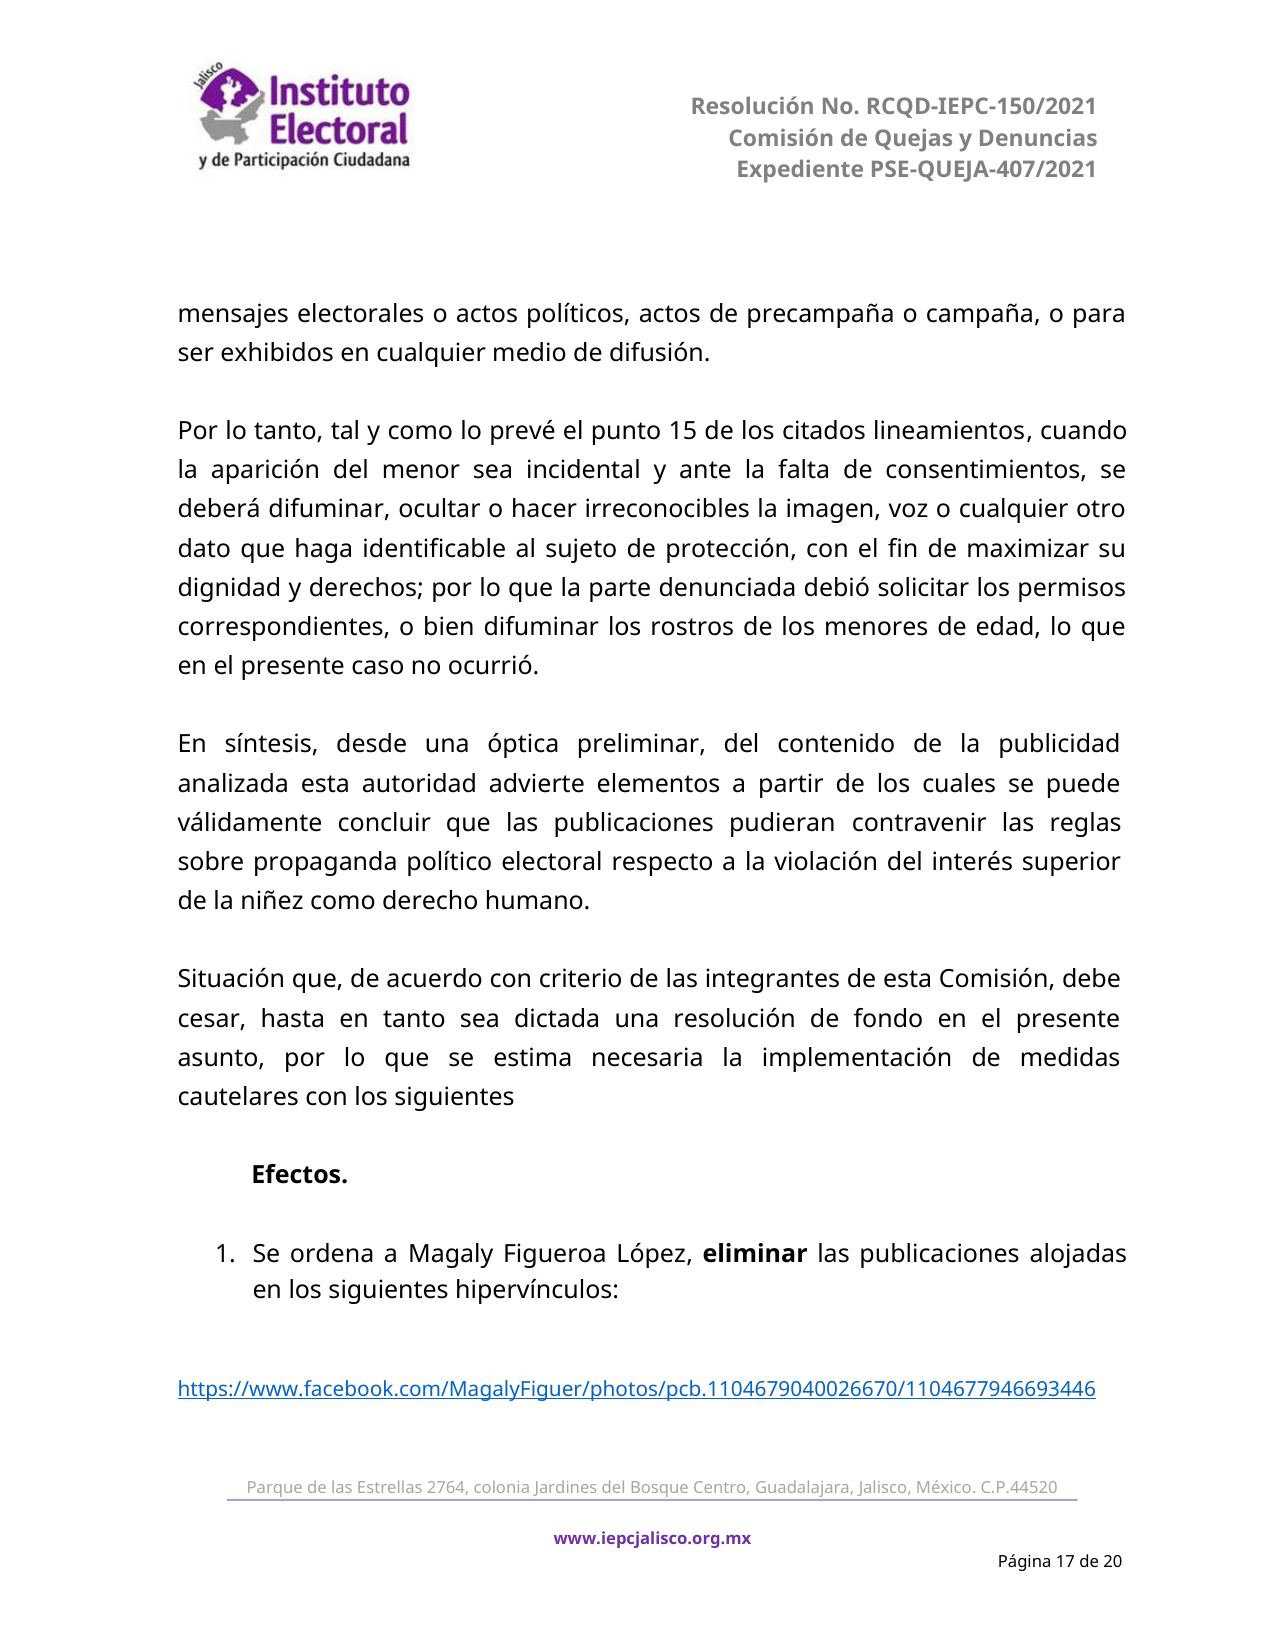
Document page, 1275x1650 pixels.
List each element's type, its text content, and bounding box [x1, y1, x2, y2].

text En síntesis, desde una óptica preliminar, del contenido de la publicidad analizada esta autoridad advierte elementos a partir de los cuales se puede válidamente concluir que las publicaciones pudieran contravenir las reglas sobre propaganda político electoral respecto a la violación del interés superior de la niñez como derecho humano. [177, 726, 1122, 917]
text Efectos. [177, 1157, 1137, 1191]
text Por lo tanto, tal y como lo prevé el punto 15 de los citados lineamientos, cuando la aparición del menor sea incidental y ante la falta de consentimientos, se deberá difuminar, ocultar o hacer irreconocibles la imagen, voz o cualquier otro dato que haga identificable al sujeto de protección, con el fin de maximizar su dignidad y derechos; por lo que la parte denunciada debió solicitar los permisos correspondientes, o bien difuminar los rostros de los menores de edad, lo que en el presente caso no ocurrió. [177, 413, 1127, 682]
text https://www.facebook.com/MagalyFiguer/photos/pcb.1104679040026670/1104677946693446 [177, 1374, 1127, 1402]
text Situación que, de acuerdo con criterio de las integrantes de esta Comisión, debe cesar, hasta en tanto sea dictada una resolución de fondo en el presente asunto, por lo que se estima necesaria la implementación de medidas cautelares con los siguientes [177, 961, 1122, 1113]
list Se ordena a Magaly Figueroa López, eliminar las publicaciones alojadas en los siguientes hipervínculos: [215, 1235, 1127, 1306]
picture [188, 59, 417, 180]
